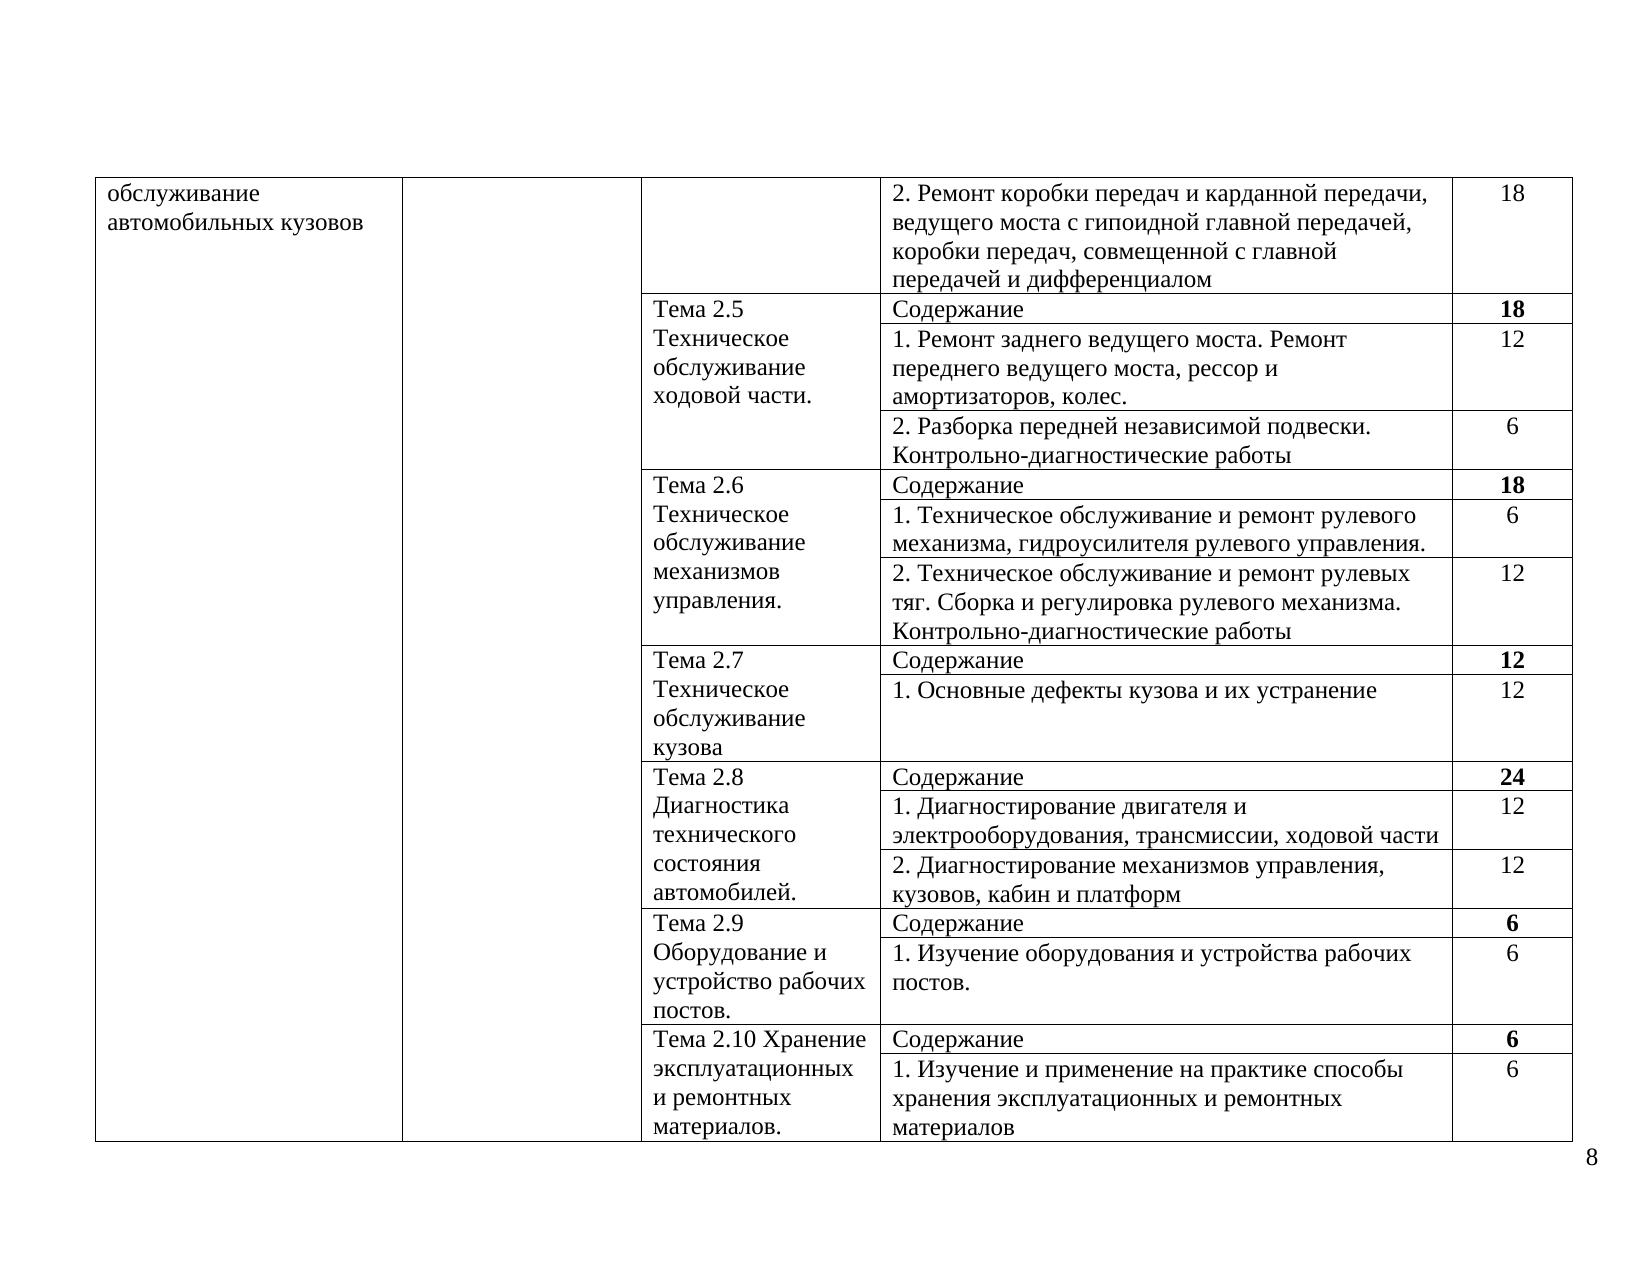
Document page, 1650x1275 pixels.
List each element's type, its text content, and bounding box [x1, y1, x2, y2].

table_cell Содержание [881, 909, 1452, 937]
table_cell 6 [1453, 1025, 1572, 1053]
table_cell Тема 2.6 Техническое обслуживание механизмов управления. [642, 470, 880, 644]
table_cell 6 [1453, 938, 1572, 1023]
table_cell 6 [1453, 500, 1572, 557]
table_cell 1. Изучение и применение на практике способы хранения эксплуатационных и ремонтных материалов [881, 1054, 1452, 1141]
table_cell 2. Техническое обслуживание и ремонт рулевых тяг. Сборка и регулировка рулевого механизма. Контрольно-диагностические работы [881, 558, 1452, 644]
table_cell 2. Разборка передней независимой подвески. Контрольно-диагностические работы [881, 411, 1452, 469]
table_cell 18 [1453, 294, 1572, 323]
table_cell Тема 2.10 Хранение эксплуатационных и ремонтных материалов. [642, 1025, 880, 1141]
table_cell 2. Ремонт коробки передач и карданной передачи, ведущего моста с гипоидной главной передачей, коробки передач, совмещенной с главной передачей и дифференциалом [881, 178, 1452, 293]
table_cell 12 [1453, 324, 1572, 410]
table_cell Тема 2.8 Диагностика технического состояния автомобилей. [642, 762, 880, 907]
table_cell 18 [1453, 178, 1572, 293]
table_cell Содержание [881, 1025, 1452, 1053]
table_cell Содержание [881, 762, 1452, 790]
table_cell 6 [1453, 1054, 1572, 1141]
table_cell Содержание [881, 470, 1452, 499]
table_cell Тема 2.5 Техническое обслуживание ходовой части. [642, 294, 880, 469]
table_cell Тема 2.9 Оборудование и устройство рабочих постов. [642, 909, 880, 1023]
table_cell 6 [1453, 411, 1572, 469]
table_cell 1. Диагностирование двигателя и электрооборудования, трансмиссии, ходовой части [881, 791, 1452, 849]
table_cell 12 [1453, 675, 1572, 761]
table_cell 12 [1453, 850, 1572, 907]
table_cell 1. Ремонт заднего ведущего моста. Ремонт переднего ведущего моста, рессор и амортизаторов, колес. [881, 324, 1452, 410]
table_cell 12 [1453, 558, 1572, 644]
table_cell 12 [1453, 646, 1572, 674]
table_cell 24 [1453, 762, 1572, 790]
table_cell 1. Изучение оборудования и устройства рабочих постов. [881, 938, 1452, 1023]
table_cell 1. Основные дефекты кузова и их устранение [881, 675, 1452, 761]
table_cell 2. Диагностирование механизмов управления, кузовов, кабин и платформ [881, 850, 1452, 907]
table_cell 12 [1453, 791, 1572, 849]
table_cell 18 [1453, 470, 1572, 499]
table_cell Содержание [881, 646, 1452, 674]
table_cell 1. Техническое обслуживание и ремонт рулевого механизма, гидроусилителя рулевого управления. [881, 500, 1452, 557]
table_cell Тема 2.7 Техническое обслуживание кузова [642, 646, 880, 761]
table_cell 6 [1453, 909, 1572, 937]
table_cell Содержание [881, 294, 1452, 323]
